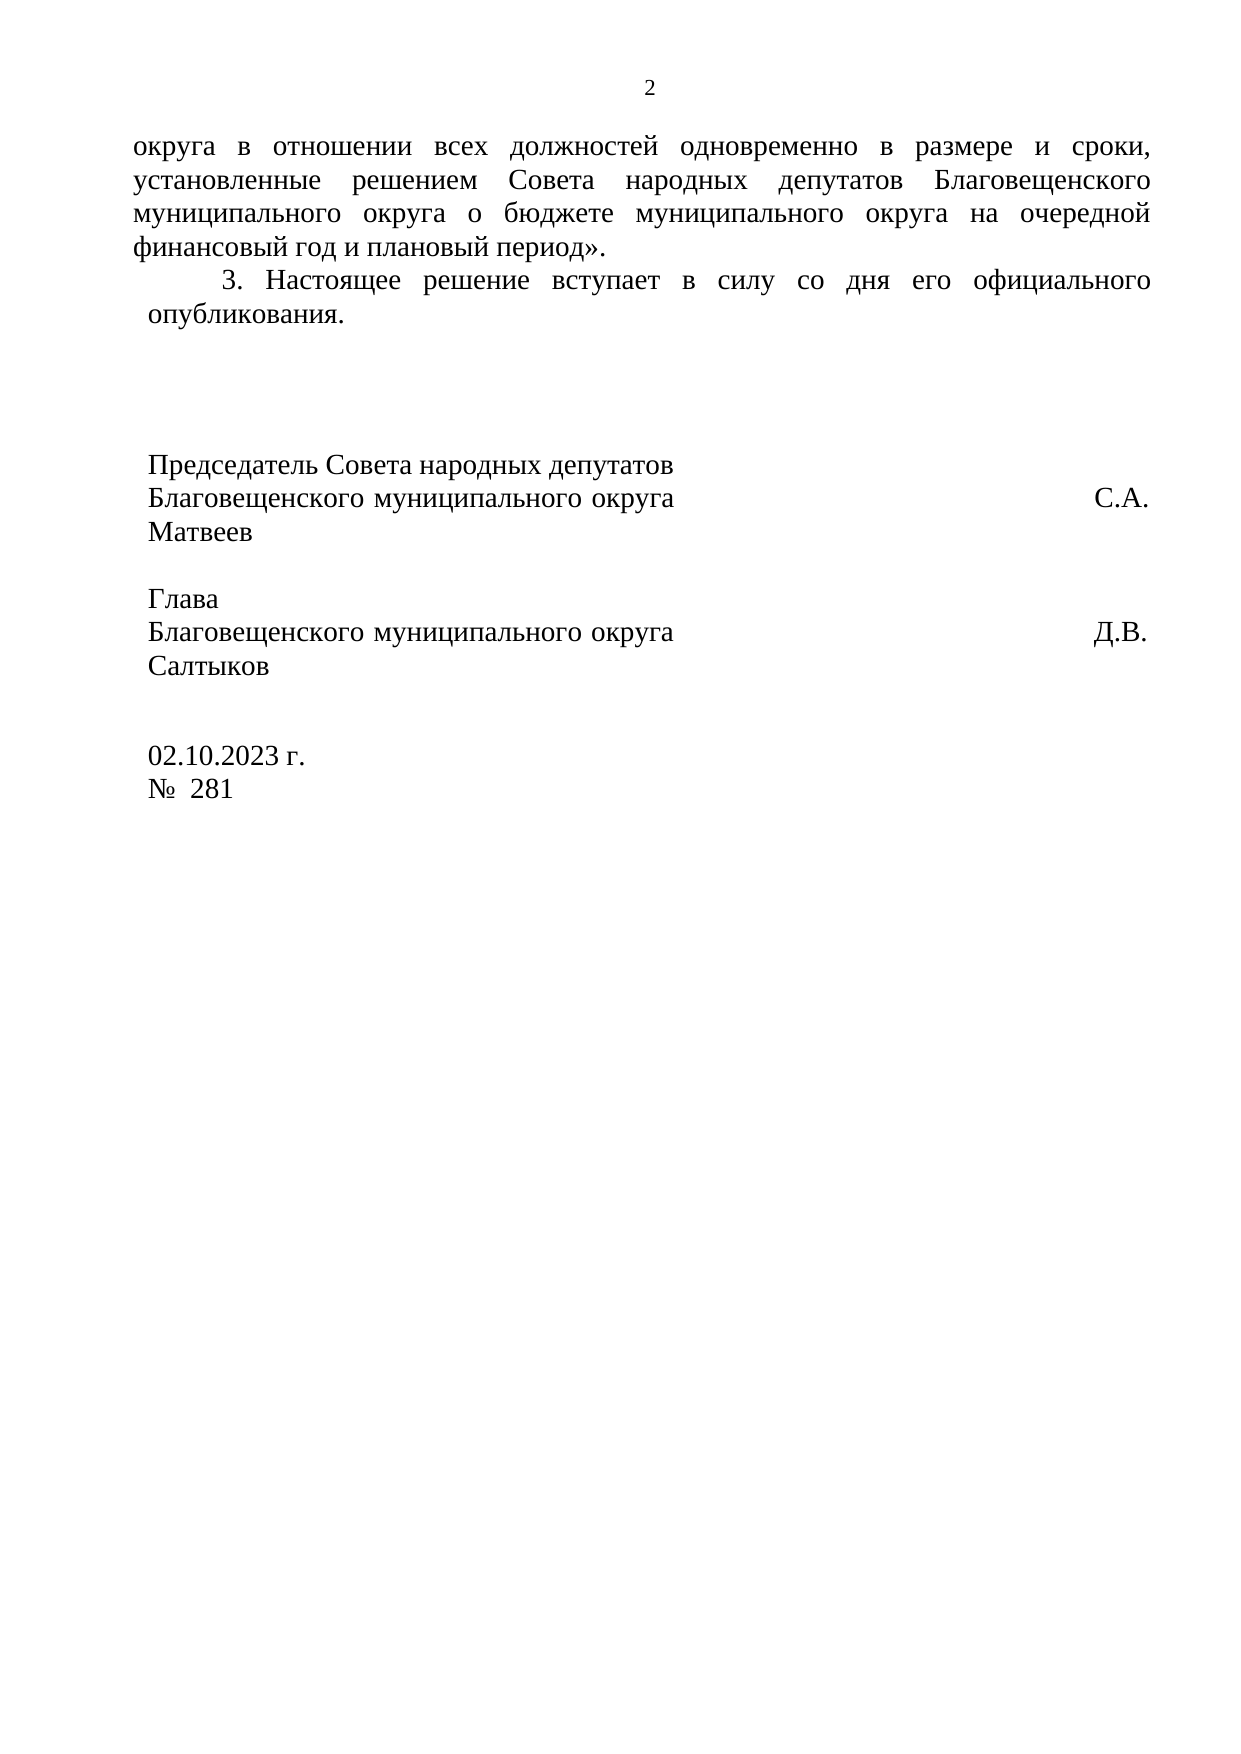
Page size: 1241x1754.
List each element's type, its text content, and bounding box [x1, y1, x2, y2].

text Глава [148, 581, 1152, 614]
subtitle Председатель Совета народных депутатов [148, 447, 1152, 480]
text № 281 [148, 771, 1152, 805]
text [133, 128, 1152, 262]
subtitle Благовещенского муниципального округа С.А. Матвеев [148, 480, 1152, 547]
text 02.10.2023 г. [148, 738, 1152, 771]
text 3. Настоящее решение вступает в силу со дня его официального опубликования. [148, 262, 1152, 329]
text Благовещенского муниципального округа Д.В. Салтыков [148, 614, 1152, 682]
